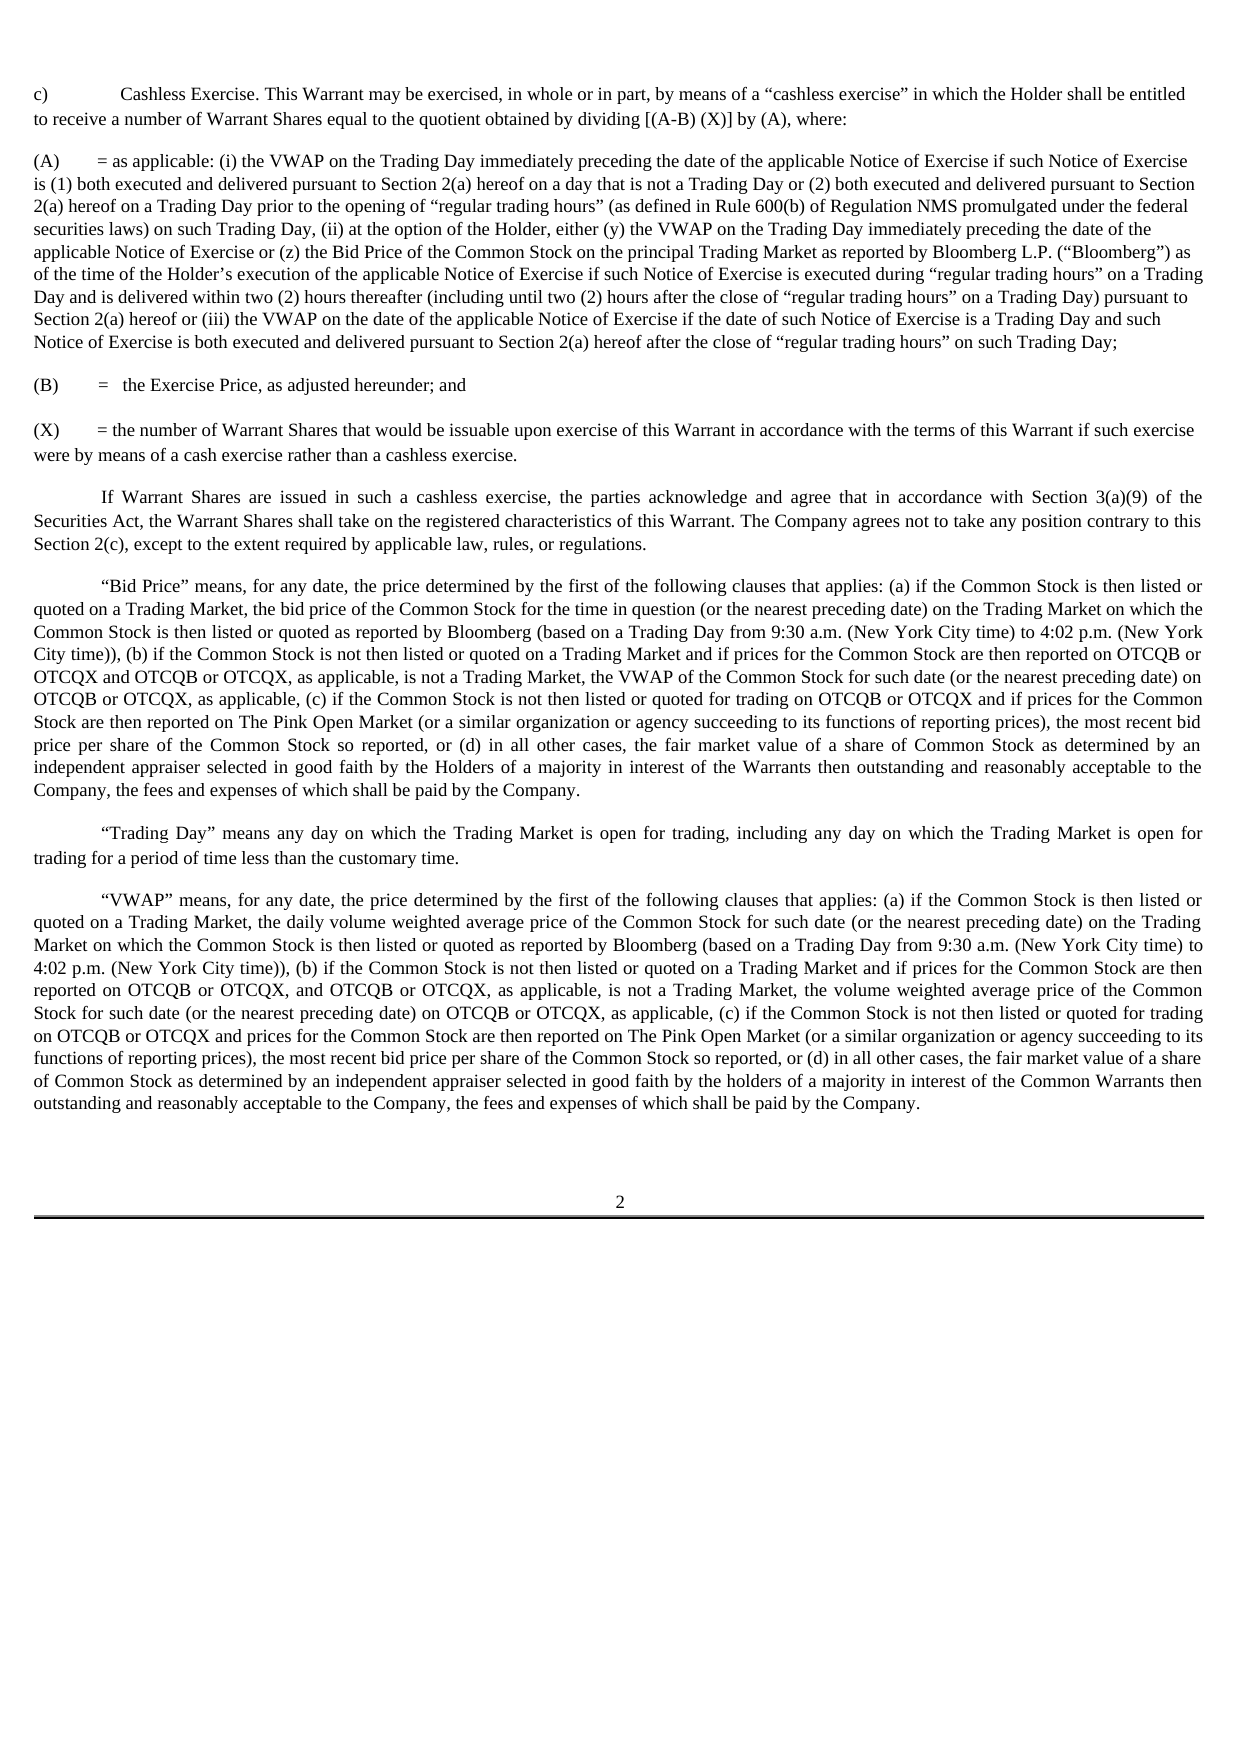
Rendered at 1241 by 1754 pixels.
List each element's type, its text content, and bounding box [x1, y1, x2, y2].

text “Trading Day” means any day on which the Trading Market is open for trading, including any day on which the Trading Market is open for trading for a period of time less than the customary time. [33, 822, 1205, 868]
picture [34, 1215, 1205, 1219]
text “Bid Price” means, for any date, the price determined by the first of the following clauses that applies: (a) if the Common Stock is then listed or quoted on a Trading Market, the bid price of the Common Stock for the time in question (or the nearest preceding date) on the Trading Market on which the Common Stock is then listed or quoted as reported by Bloomberg (based on a Trading Day from 9:30 a.m. (New York City time) to 4:02 p.m. (New York City time)), (b) if the Common Stock is not then listed or quoted on a Trading Market and if prices for the Common Stock are then reported on OTCQB or OTCQX and OTCQB or OTCQX, as applicable, is not a Trading Market, the VWAP of the Common Stock for such date (or the nearest preceding date) on OTCQB or OTCQX, as applicable, (c) if the Common Stock is not then listed or quoted for trading on OTCQB or OTCQX and if prices for the Common Stock are then reported on The Pink Open Market (or a similar organization or agency succeeding to its functions of reporting prices), the most recent bid price per share of the Common Stock so reported, or (d) in all other cases, the fair market value of a share of Common Stock as determined by an independent appraiser selected in good faith by the Holders of a majority in interest of the Warrants then outstanding and reasonably acceptable to the Company, the fees and expenses of which shall be paid by the Company. [33, 575, 1205, 800]
text If Warrant Shares are issued in such a cashless exercise, the parties acknowledge and agree that in accordance with Section 3(a)(9) of the Securities Act, the Warrant Shares shall take on the registered characteristics of this Warrant. The Company agrees not to take any position contrary to this Section 2(c), except to the extent required by applicable law, rules, or regulations. [33, 486, 1205, 555]
text 2 [33, 1191, 1207, 1213]
text “VWAP” means, for any date, the price determined by the first of the following clauses that applies: (a) if the Common Stock is then listed or quoted on a Trading Market, the daily volume weighted average price of the Common Stock for such date (or the nearest preceding date) on the Trading Market on which the Common Stock is then listed or quoted as reported by Bloomberg (based on a Trading Day from 9:30 a.m. (New York City time) to 4:02 p.m. (New York City time)), (b) if the Common Stock is not then listed or quoted on a Trading Market and if prices for the Common Stock are then reported on OTCQB or OTCQX, and OTCQB or OTCQX, as applicable, is not a Trading Market, the volume weighted average price of the Common Stock for such date (or the nearest preceding date) on OTCQB or OTCQX, as applicable, (c) if the Common Stock is not then listed or quoted for trading on OTCQB or OTCQX and prices for the Common Stock are then reported on The Pink Open Market (or a similar organization or agency succeeding to its functions of reporting prices), the most recent bid price per share of the Common Stock so reported, or (d) in all other cases, the fair market value of a share of Common Stock as determined by an independent appraiser selected in good faith by the holders of a majority in interest of the Common Warrants then outstanding and reasonably acceptable to the Company, the fees and expenses of which shall be paid by the Company. [33, 889, 1205, 1114]
list = the Exercise Price, as adjusted hereunder; and [33, 374, 1205, 395]
list = the number of Warrant Shares that would be issuable upon exercise of this Warrant in accordance with the terms of this Warrant if such exercise were by means of a cash exercise rather than a cashless exercise. [33, 419, 1205, 466]
list = as applicable: (i) the VWAP on the Trading Day immediately preceding the date of the applicable Notice of Exercise if such Notice of Exercise is (1) both executed and delivered pursuant to Section 2(a) hereof on a day that is not a Trading Day or (2) both executed and delivered pursuant to Section 2(a) hereof on a Trading Day prior to the opening of “regular trading hours” (as defined in Rule 600(b) of Regulation NMS promulgated under the federal securities laws) on such Trading Day, (ii) at the option of the Holder, either (y) the VWAP on the Trading Day immediately preceding the date of the applicable Notice of Exercise or (z) the Bid Price of the Common Stock on the principal Trading Market as reported by Bloomberg L.P. (“Bloomberg”) as of the time of the Holder’s execution of the applicable Notice of Exercise if such Notice of Exercise is executed during “regular trading hours” on a Trading Day and is delivered within two (2) hours thereafter (including until two (2) hours after the close of “regular trading hours” on a Trading Day) pursuant to Section 2(a) hereof or (iii) the VWAP on the date of the applicable Notice of Exercise if the date of such Notice of Exercise is a Trading Day and such Notice of Exercise is both executed and delivered pursuant to Section 2(a) hereof after the close of “regular trading hours” on such Trading Day; [33, 150, 1205, 352]
list Cashless Exercise. This Warrant may be exercised, in whole or in part, by means of a “cashless exercise” in which the Holder shall be entitled to receive a number of Warrant Shares equal to the quotient obtained by dividing [(A-B) (X)] by (A), where: [33, 83, 1205, 130]
